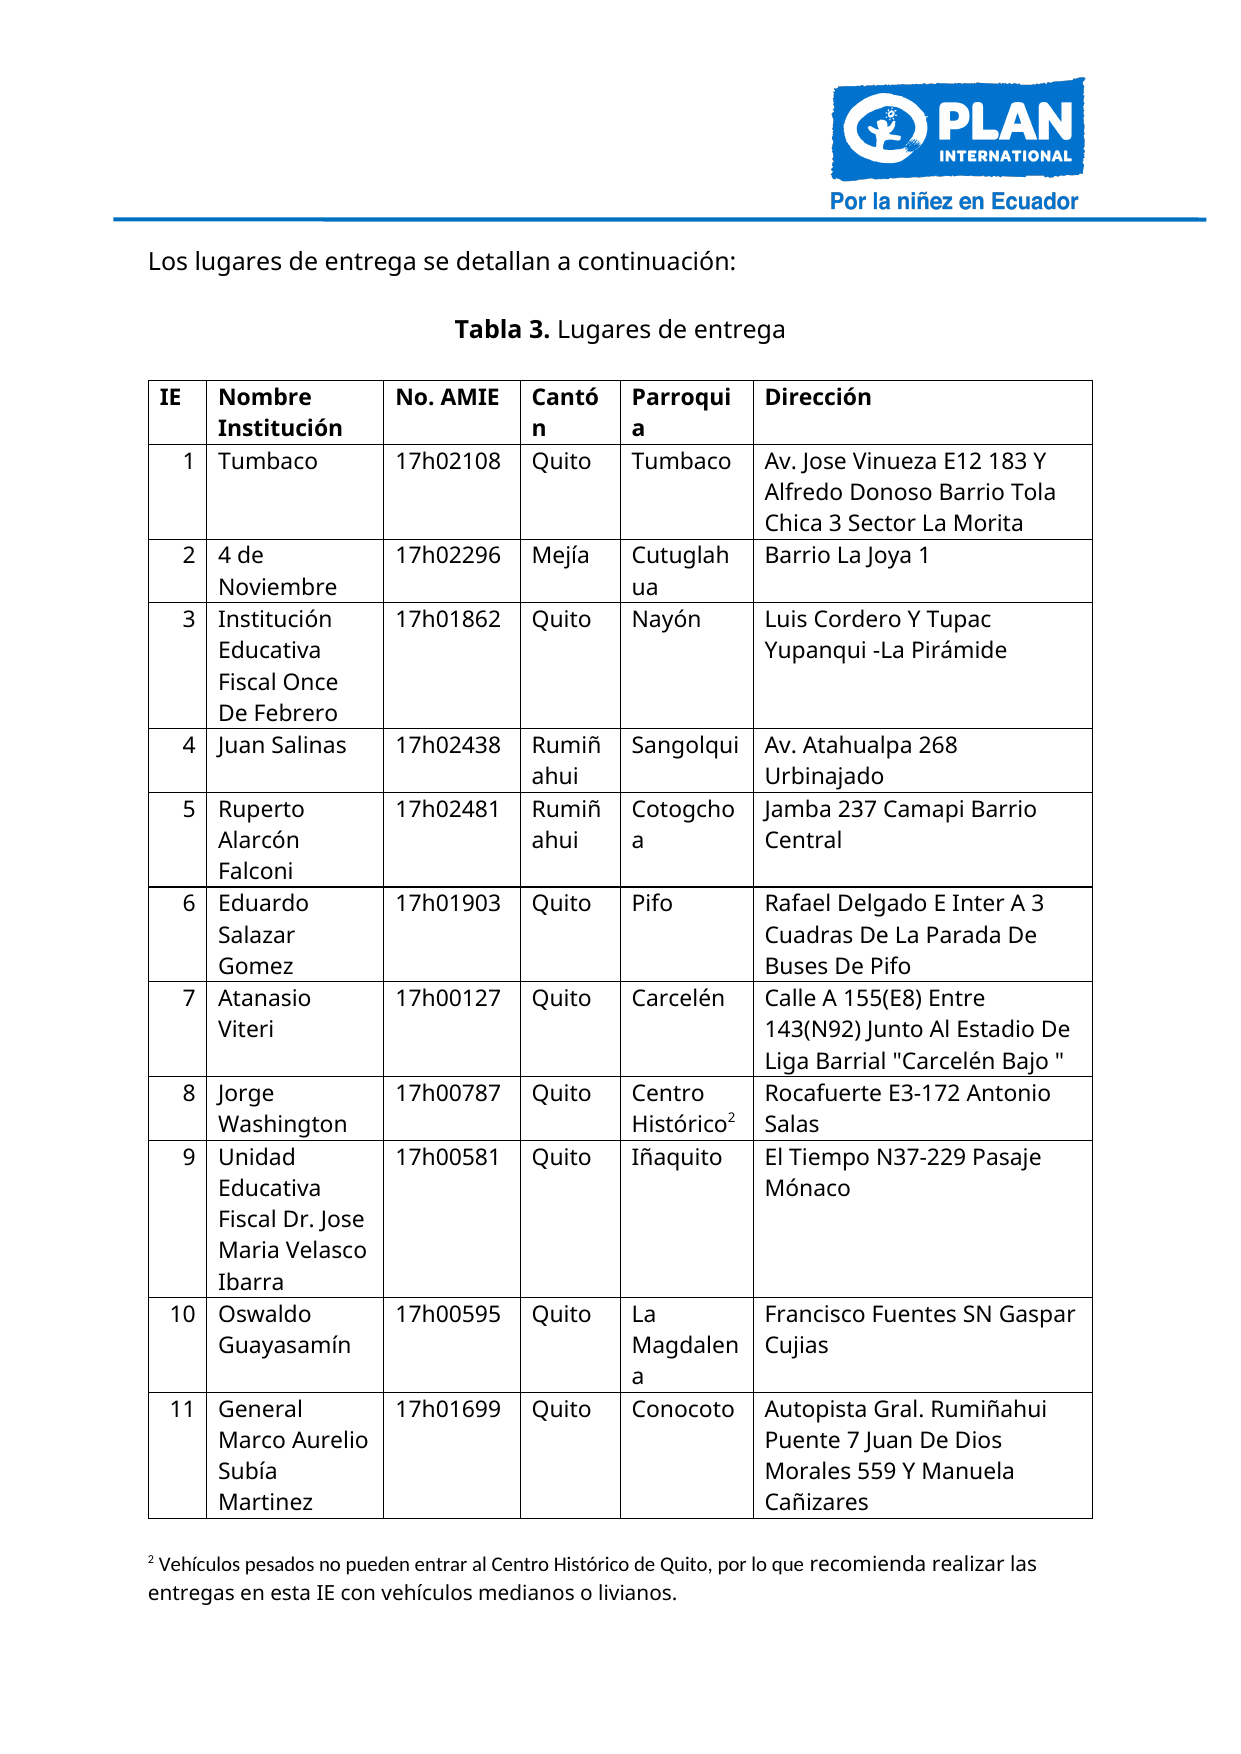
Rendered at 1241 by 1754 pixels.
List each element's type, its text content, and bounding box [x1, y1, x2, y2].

table_cell Conocoto [621, 1393, 753, 1518]
table_cell Quito [521, 445, 620, 538]
table_cell 5 [149, 793, 206, 886]
table_cell Nayón [621, 603, 753, 728]
table_cell Av. Atahualpa 268 Urbinajado [754, 729, 1092, 792]
table_cell 17h01699 [384, 1393, 520, 1518]
table_cell 17h00127 [384, 982, 520, 1076]
table_cell Institución Educativa Fiscal Once De Febrero [207, 603, 383, 728]
table_cell Rocafuerte E3-172 Antonio Salas [754, 1077, 1092, 1139]
table_cell Calle A 155(E8) Entre 143(N92) Junto Al Estadio De Liga Barrial "Carcelén Bajo " [754, 982, 1092, 1076]
table_cell 8 [149, 1077, 206, 1139]
text Tabla 3. Lugares de entrega [148, 312, 1093, 346]
table_cell Quito [521, 1141, 620, 1297]
table_header Cantón [521, 381, 620, 444]
table_cell Juan Salinas [207, 729, 383, 792]
table_cell Quito [521, 1393, 620, 1518]
table_cell 7 [149, 982, 206, 1076]
table_cell Jorge Washington [207, 1077, 383, 1139]
table_header No. AMIE [384, 381, 520, 444]
table_header Nombre Institución [207, 381, 383, 444]
table_cell Ruperto Alarcón Falconi [207, 793, 383, 886]
table_cell 4 de Noviembre [207, 540, 383, 602]
table_cell Carcelén [621, 982, 753, 1076]
table_header IE [149, 381, 206, 444]
table_cell Tumbaco [621, 445, 753, 538]
table_cell 17h01862 [384, 603, 520, 728]
table_cell Jamba 237 Camapi Barrio Central [754, 793, 1092, 886]
table_cell 17h00581 [384, 1141, 520, 1297]
table_header Dirección [754, 381, 1092, 444]
table_header Parroquia [621, 381, 753, 444]
picture [825, 73, 1093, 216]
table_cell Sangolqui [621, 729, 753, 792]
table_cell 10 [149, 1298, 206, 1392]
table_cell General Marco Aurelio Subía Martinez [207, 1393, 383, 1518]
table_cell 17h02296 [384, 540, 520, 602]
table_cell 17h00787 [384, 1077, 520, 1139]
table_cell Atanasio Viteri [207, 982, 383, 1076]
table_cell Pifo [621, 888, 753, 981]
table_cell Iñaquito [621, 1141, 753, 1297]
table_cell El Tiempo N37-229 Pasaje Mónaco [754, 1141, 1092, 1297]
table_cell Cutuglahua [621, 540, 753, 602]
table_cell 2 [149, 540, 206, 602]
table_cell 4 [149, 729, 206, 792]
table_cell La Magdalena [621, 1298, 753, 1392]
table_cell Francisco Fuentes SN Gaspar Cujias [754, 1298, 1092, 1392]
table_cell 17h02438 [384, 729, 520, 792]
table_cell Barrio La Joya 1 [754, 540, 1092, 602]
table_cell Rafael Delgado E Inter A 3 Cuadras De La Parada De Buses De Pifo [754, 888, 1092, 981]
table_cell 6 [149, 888, 206, 981]
table_cell Rumiñahui [521, 793, 620, 886]
table_cell 11 [149, 1393, 206, 1518]
table_cell Quito [521, 603, 620, 728]
table_cell Mejía [521, 540, 620, 602]
text Los lugares de entrega se detallan a continuación: [148, 244, 1093, 278]
table_cell Eduardo Salazar Gomez [207, 888, 383, 981]
table_cell Quito [521, 982, 620, 1076]
table_cell 9 [149, 1141, 206, 1297]
table_cell Autopista Gral. Rumiñahui Puente 7 Juan De Dios Morales 559 Y Manuela Cañizares [754, 1393, 1092, 1518]
table_cell 3 [149, 603, 206, 728]
table_cell Quito [521, 1077, 620, 1139]
table_cell 17h00595 [384, 1298, 520, 1392]
table_cell 17h01903 [384, 888, 520, 981]
table_cell 17h02108 [384, 445, 520, 538]
table_cell Quito [521, 888, 620, 981]
table_cell Unidad Educativa Fiscal Dr. Jose Maria Velasco Ibarra [207, 1141, 383, 1297]
table_cell Luis Cordero Y Tupac Yupanqui -La Pirámide [754, 603, 1092, 728]
table_cell 1 [149, 445, 206, 538]
table_cell 17h02481 [384, 793, 520, 886]
table_cell Av. Jose Vinueza E12 183 Y Alfredo Donoso Barrio Tola Chica 3 Sector La Morita [754, 445, 1092, 538]
table_cell Tumbaco [207, 445, 383, 538]
table_cell Rumiñahui [521, 729, 620, 792]
table_cell Cotogchoa [621, 793, 753, 886]
table_cell Oswaldo Guayasamín [207, 1298, 383, 1392]
table_cell Quito [521, 1298, 620, 1392]
table_cell Centro Histórico [621, 1077, 753, 1139]
